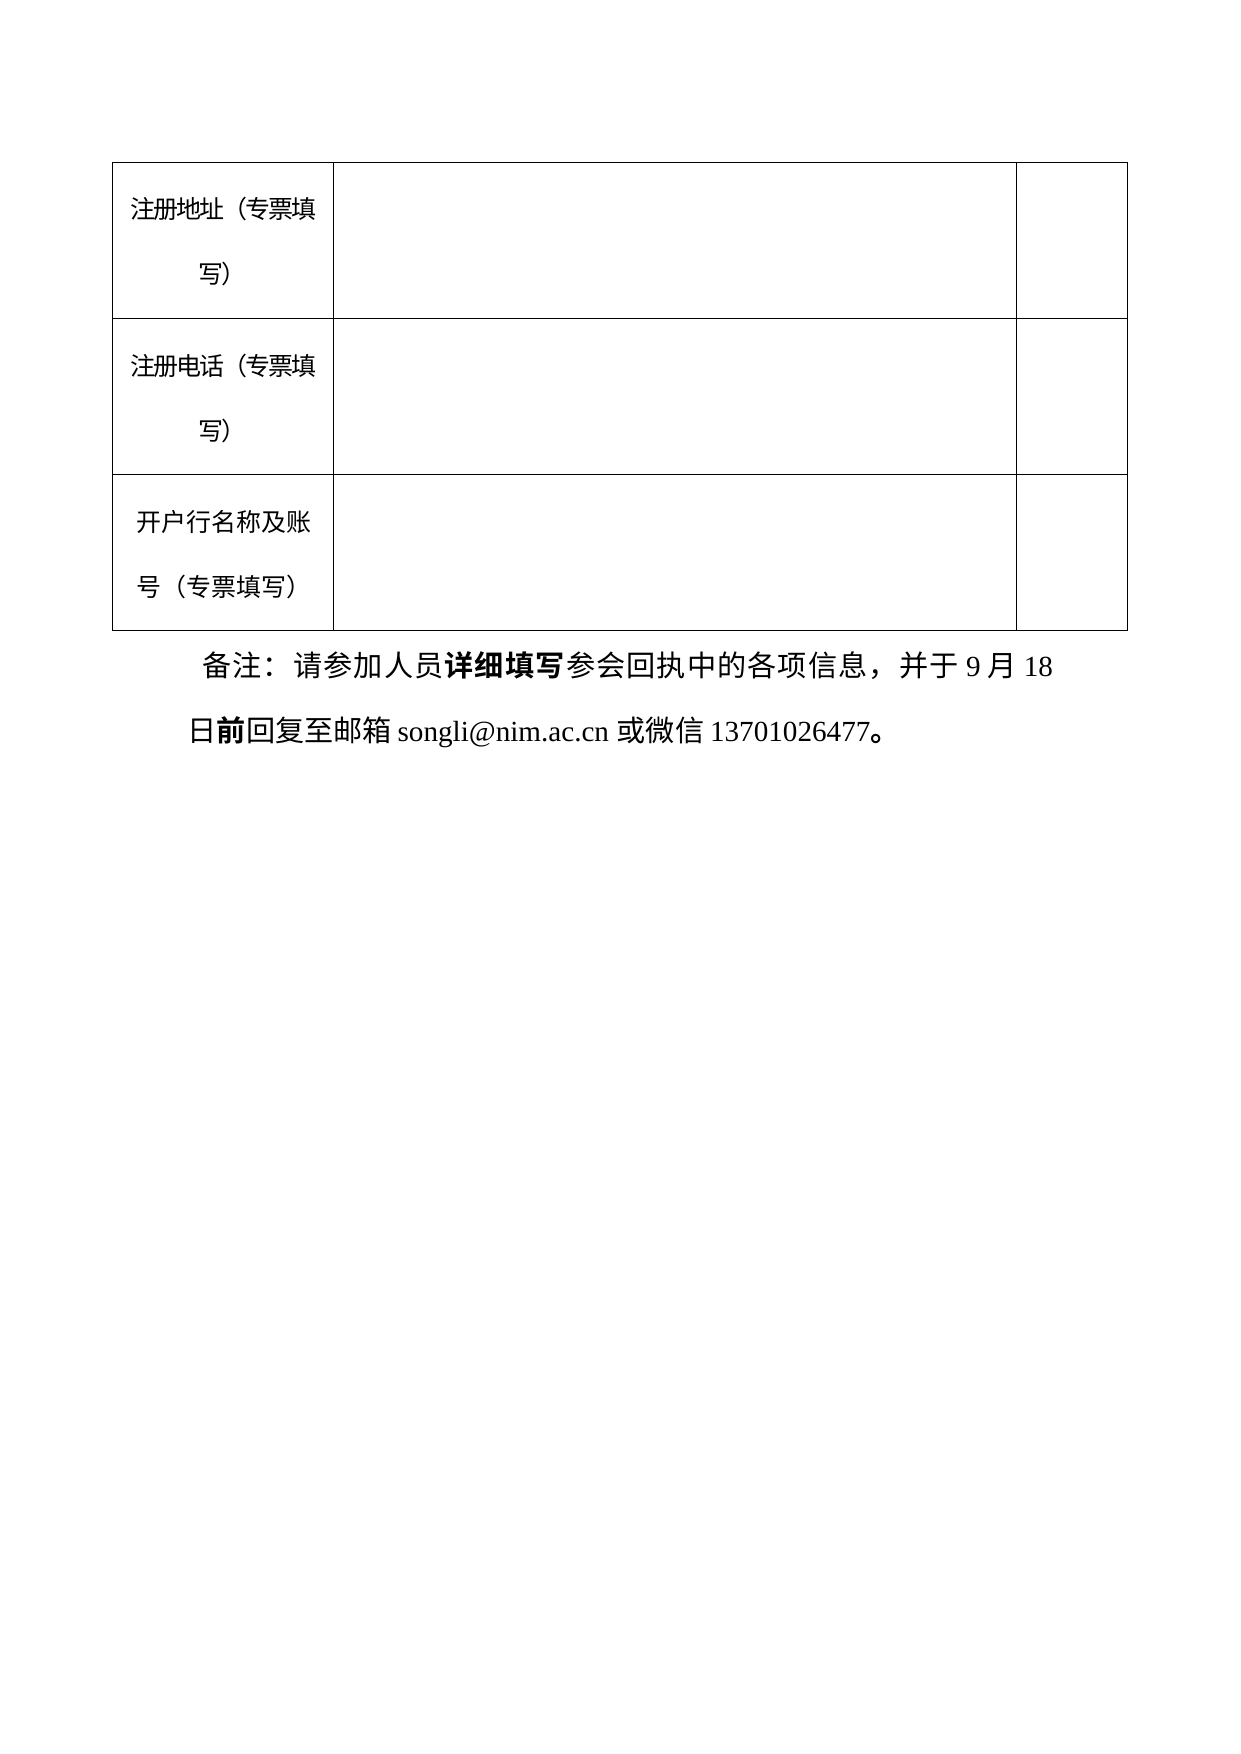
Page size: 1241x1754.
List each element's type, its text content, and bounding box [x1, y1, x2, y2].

table_cell 开户行名称及账号（专票填写） [113, 475, 333, 630]
table_cell [1017, 163, 1127, 318]
table_cell [334, 163, 1016, 318]
table_cell [1017, 319, 1127, 474]
table_cell 注册地址（专票填写） [113, 163, 333, 318]
table_cell [1017, 475, 1127, 630]
text 备注：请参加人员详细填写参会回执中的各项信息，并于9月18日前回复至邮箱songli@nim.ac.cn 或微信13701026477。 [187, 631, 1053, 761]
table_cell [334, 319, 1016, 474]
table_cell [334, 475, 1016, 630]
table_cell 注册电话（专票填写） [113, 319, 333, 474]
